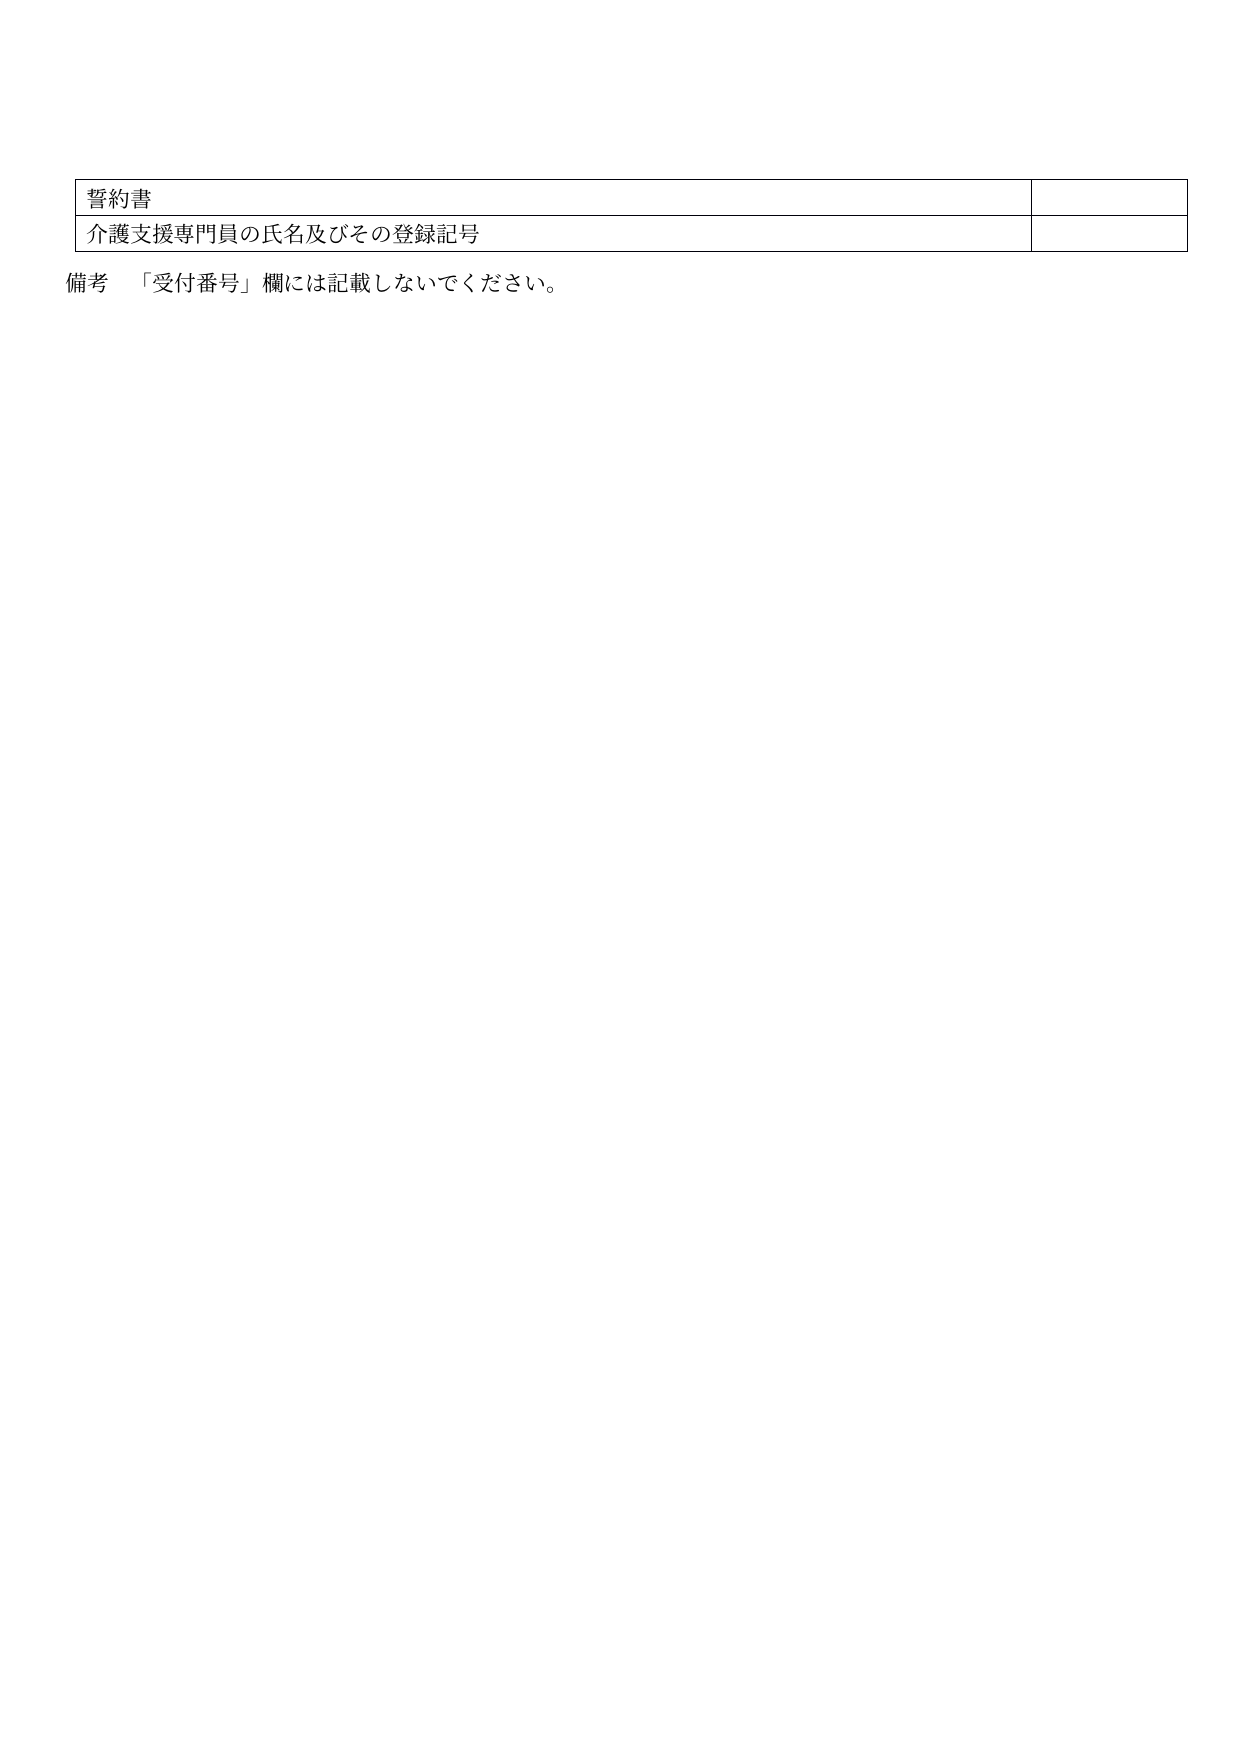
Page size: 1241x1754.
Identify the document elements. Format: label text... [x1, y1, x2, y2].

table_cell 誓約書 [76, 180, 1031, 215]
table_cell [1032, 180, 1187, 215]
table_cell [1032, 216, 1187, 251]
text 備考 「受付番号」欄には記載しないでください。 [65, 264, 1175, 299]
table_cell 介護支援専門員の氏名及びその登録記号 [76, 216, 1031, 251]
